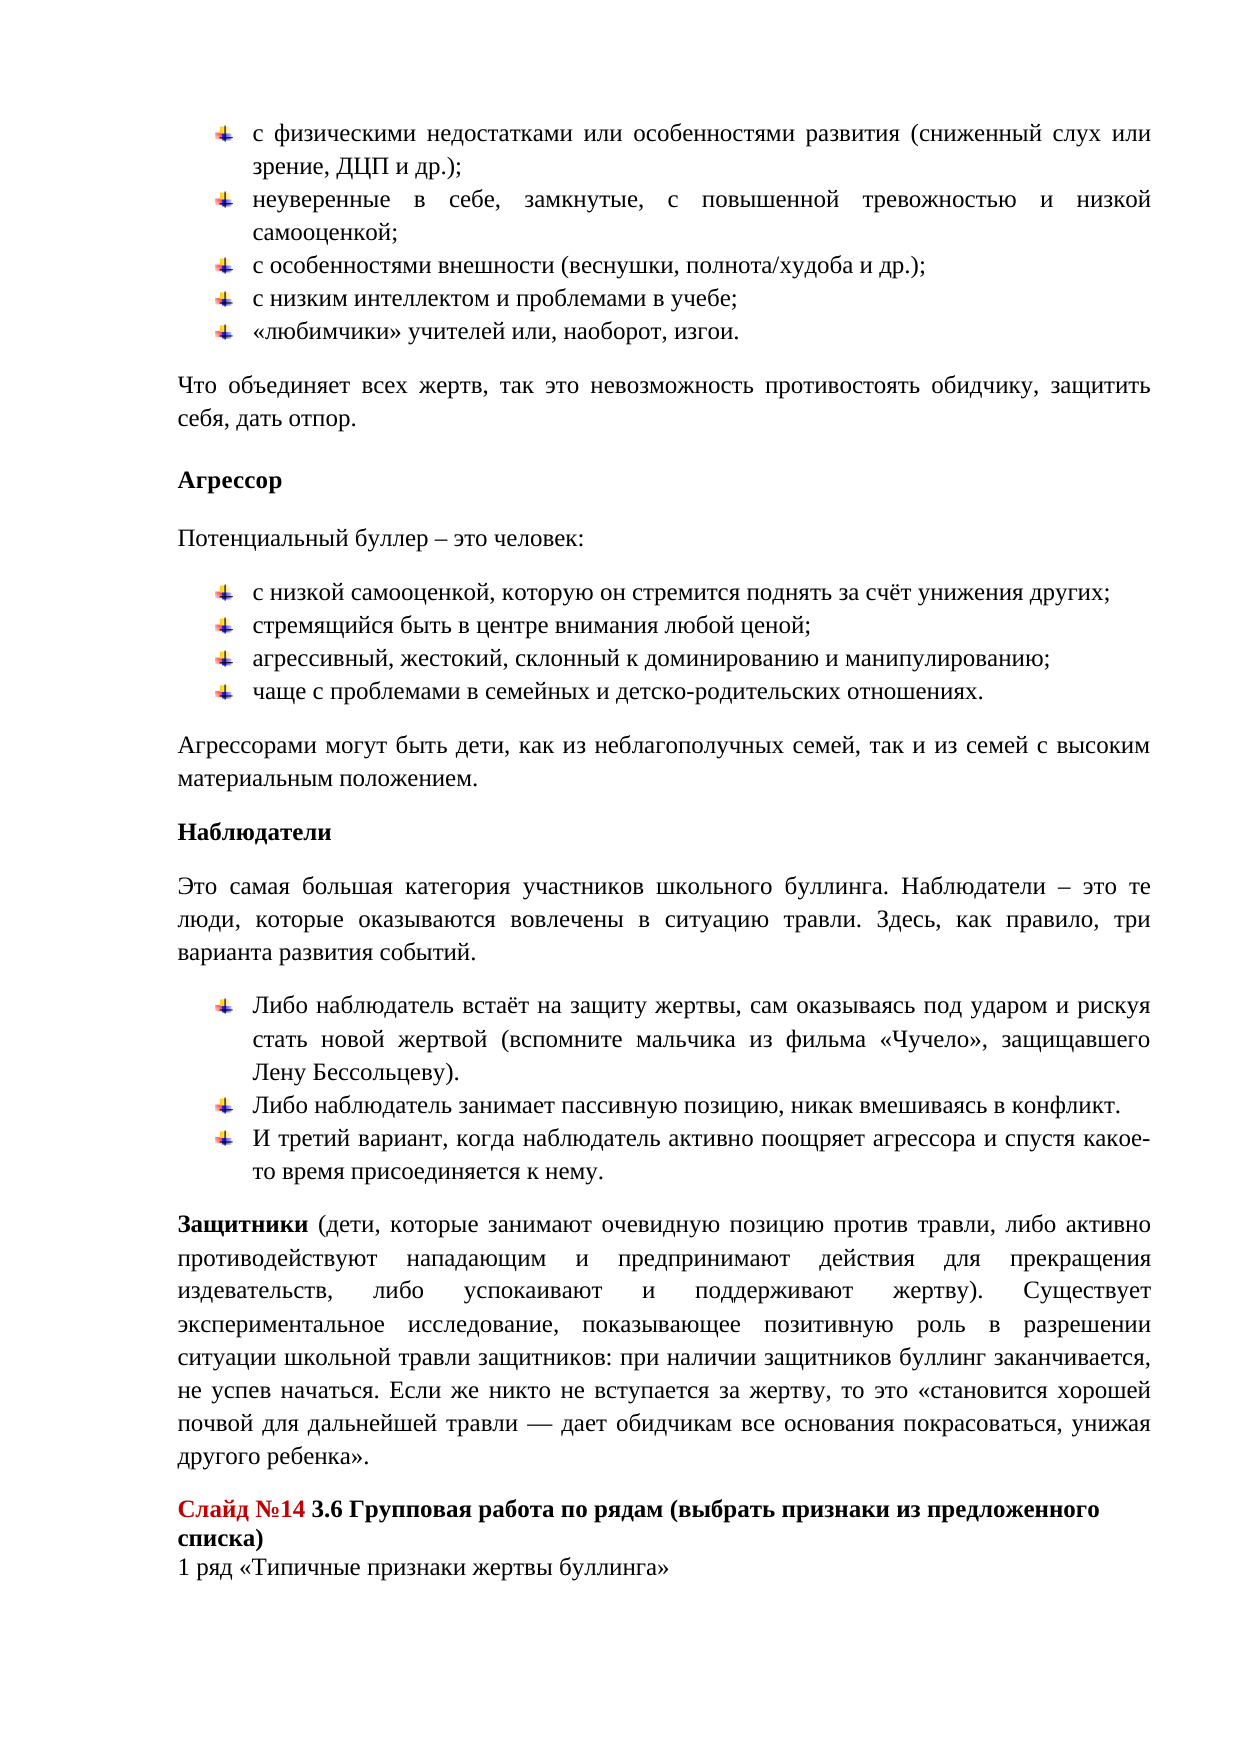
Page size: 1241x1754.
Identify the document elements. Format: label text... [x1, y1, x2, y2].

picture [215, 124, 233, 142]
text Это самая большая категория участников школьного буллинга. Наблюдатели – это те люди, которые оказываются вовлечены в ситуацию травли. Здесь, как правило, три варианта развития событий. [177, 871, 1152, 966]
picture [215, 997, 233, 1014]
picture [215, 1096, 233, 1114]
text Что объединяет всех жертв, так это невозможность противостоять обидчику, защитить себя, дать отпор. [177, 370, 1152, 432]
text Потенциальный буллер – это человек: [177, 523, 1152, 552]
list стремящийся быть в центре внимания любой ценой; [215, 610, 1152, 639]
list неуверенные в себе, замкнутые, с повышенной тревожностью и низкой самооценкой; [215, 184, 1152, 246]
list И третий вариант, когда наблюдатель активно поощряет агрессора и спустя какое-то время присоединяется к нему. [215, 1123, 1152, 1184]
list Либо наблюдатель встаёт на защиту жертвы, сам оказываясь под ударом и рискуя стать новой жертвой (вспомните мальчика из фильма «Чучело», защищавшего Лену Бессольцеву). [215, 991, 1152, 1085]
text Агрессорами могут быть дети, как из неблагополучных семей, так и из семей с высоким материальным положением. [177, 730, 1152, 792]
picture [215, 583, 233, 601]
list с низким интеллектом и проблемами в учебе; [215, 283, 1152, 312]
text Наблюдатели [177, 817, 1152, 846]
list агрессивный, жестокий, склонный к доминированию и манипулированию; [215, 643, 1152, 672]
text Слайд №14 3.6 Групповая работа по рядам (выбрать признаки из предложенного списка) [177, 1494, 1152, 1552]
list Либо наблюдатель занимает пассивную позицию, никак вмешиваясь в конфликт. [215, 1090, 1152, 1118]
picture [215, 683, 233, 700]
picture [215, 190, 233, 208]
text Агрессор [177, 465, 1152, 494]
list с физическими недостатками или особенностями развития (сниженный слух или зрение, ДЦП и др.); [215, 118, 1152, 180]
picture [215, 1129, 233, 1146]
text Защитники (дети, которые занимают очевидную позицию против травли, либо активно противодействуют нападающим и предпринимают действия для прекращения издевательств, либо успокаивают и поддерживают жертву). Существует экспериментальное исследование, показывающее позитивную роль в разрешении ситуации школьной травли защитников: при наличии защитников буллинг заканчивается, не успев начаться. Если же никто не вступается за жертву, то это «становится хорошей почвой для дальнейшей травли — дает обидчикам все основания покрасоваться, унижая другого ребенка». [177, 1209, 1152, 1469]
picture [215, 323, 233, 340]
picture [215, 616, 233, 634]
list «любимчики» учителей или, наоборот, изгои. [215, 316, 1152, 345]
picture [215, 290, 233, 307]
picture [215, 649, 233, 667]
list с низкой самооценкой, которую он стремится поднять за счёт унижения других; [215, 577, 1152, 606]
picture [215, 256, 233, 274]
list чаще с проблемами в семейных и детско-родительских отношениях. [215, 676, 1152, 705]
text 1 ряд «Типичные признаки жертвы буллинга» [177, 1552, 1152, 1581]
list с особенностями внешности (веснушки, полнота/худоба и др.); [215, 250, 1152, 279]
